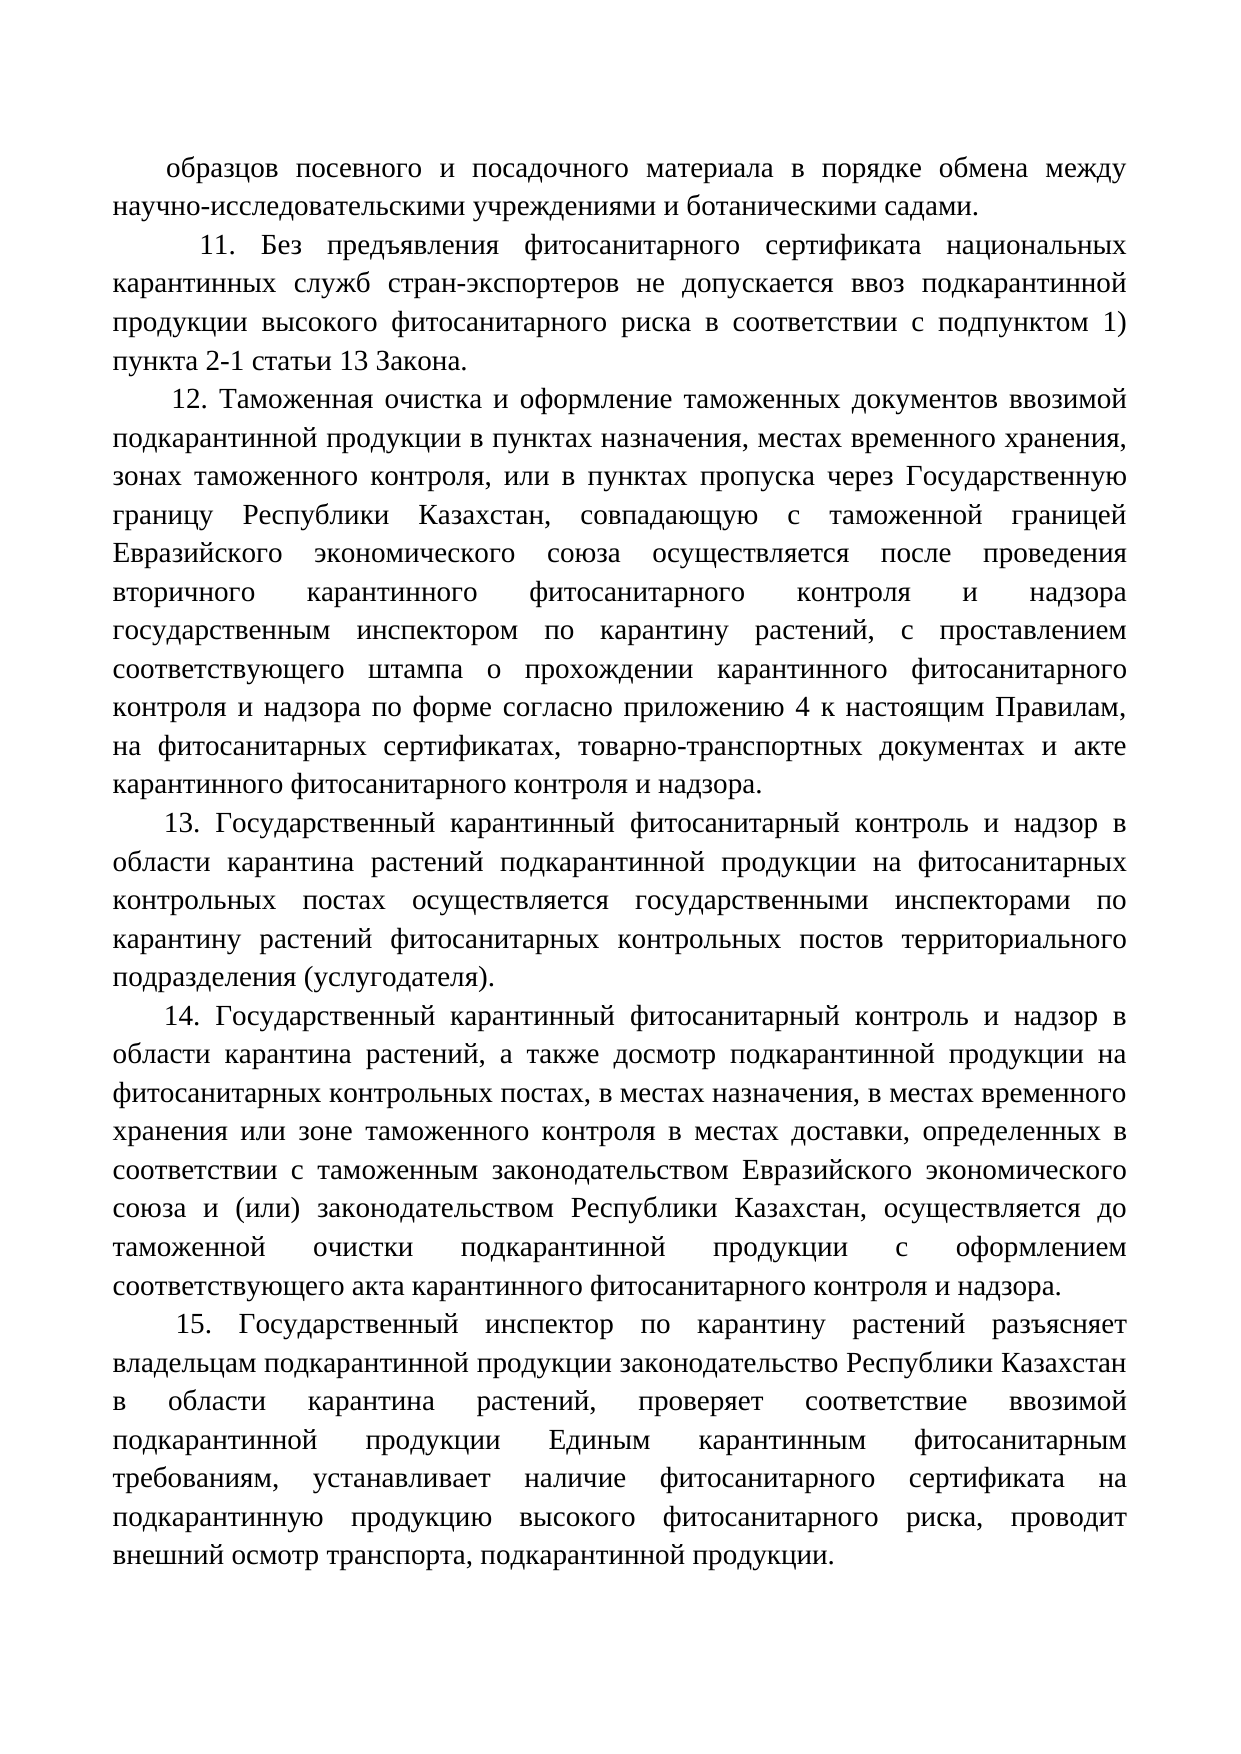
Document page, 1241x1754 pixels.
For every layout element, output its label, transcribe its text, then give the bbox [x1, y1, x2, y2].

text 14. Государственный карантинный фитосанитарный контроль и надзор в области карантина растений, а также досмотр подкарантинной продукции на фитосанитарных контрольных постах, в местах назначения, в местах временного хранения или зоне таможенного контроля в местах доставки, определенных в соответствии с таможенным законодательством Евразийского экономического союза и (или) законодательством Республики Казахстан, осуществляется до таможенной очистки подкарантинной продукции с оформлением соответствующего акта карантинного фитосанитарного контроля и надзора. [112, 998, 1128, 1301]
text 13. Государственный карантинный фитосанитарный контроль и надзор в области карантина растений подкарантинной продукции на фитосанитарных контрольных постах осуществляется государственными инспекторами по карантину растений фитосанитарных контрольных постов территориального подразделения (услугодателя). [112, 805, 1128, 993]
text образцов посевного и посадочного материала в порядке обмена между научно-исследовательскими учреждениями и ботаническими садами. [112, 150, 1128, 222]
text 15. Государственный инспектор по карантину растений разъясняет владельцам подкарантинной продукции законодательство Республики Казахстан в области карантина растений, проверяет соответствие ввозимой подкарантинной продукции Единым карантинным фитосанитарным требованиям, устанавливает наличие фитосанитарного сертификата на подкарантинную продукцию высокого фитосанитарного риска, проводит внешний осмотр транспорта, подкарантинной продукции. [112, 1306, 1128, 1571]
text 11. Без предъявления фитосанитарного сертификата национальных карантинных служб стран-экспортеров не допускается ввоз подкарантинной продукции высокого фитосанитарного риска в соответствии с подпунктом 1) пункта 2-1 статьи 13 Закона. [112, 227, 1128, 376]
text 12. Таможенная очистка и оформление таможенных документов ввозимой подкарантинной продукции в пунктах назначения, местах временного хранения, зонах таможенного контроля, или в пунктах пропуска через Государственную границу Республики Казахстан, совпадающую с таможенной границей Евразийского экономического союза осуществляется после проведения вторичного карантинного фитосанитарного контроля и надзора государственным инспектором по карантину растений, с проставлением соответствующего штампа о прохождении карантинного фитосанитарного контроля и надзора по форме согласно приложению 4 к настоящим Правилам, на фитосанитарных сертификатах, товарно-транспортных документах и акте карантинного фитосанитарного контроля и надзора. [112, 381, 1128, 800]
